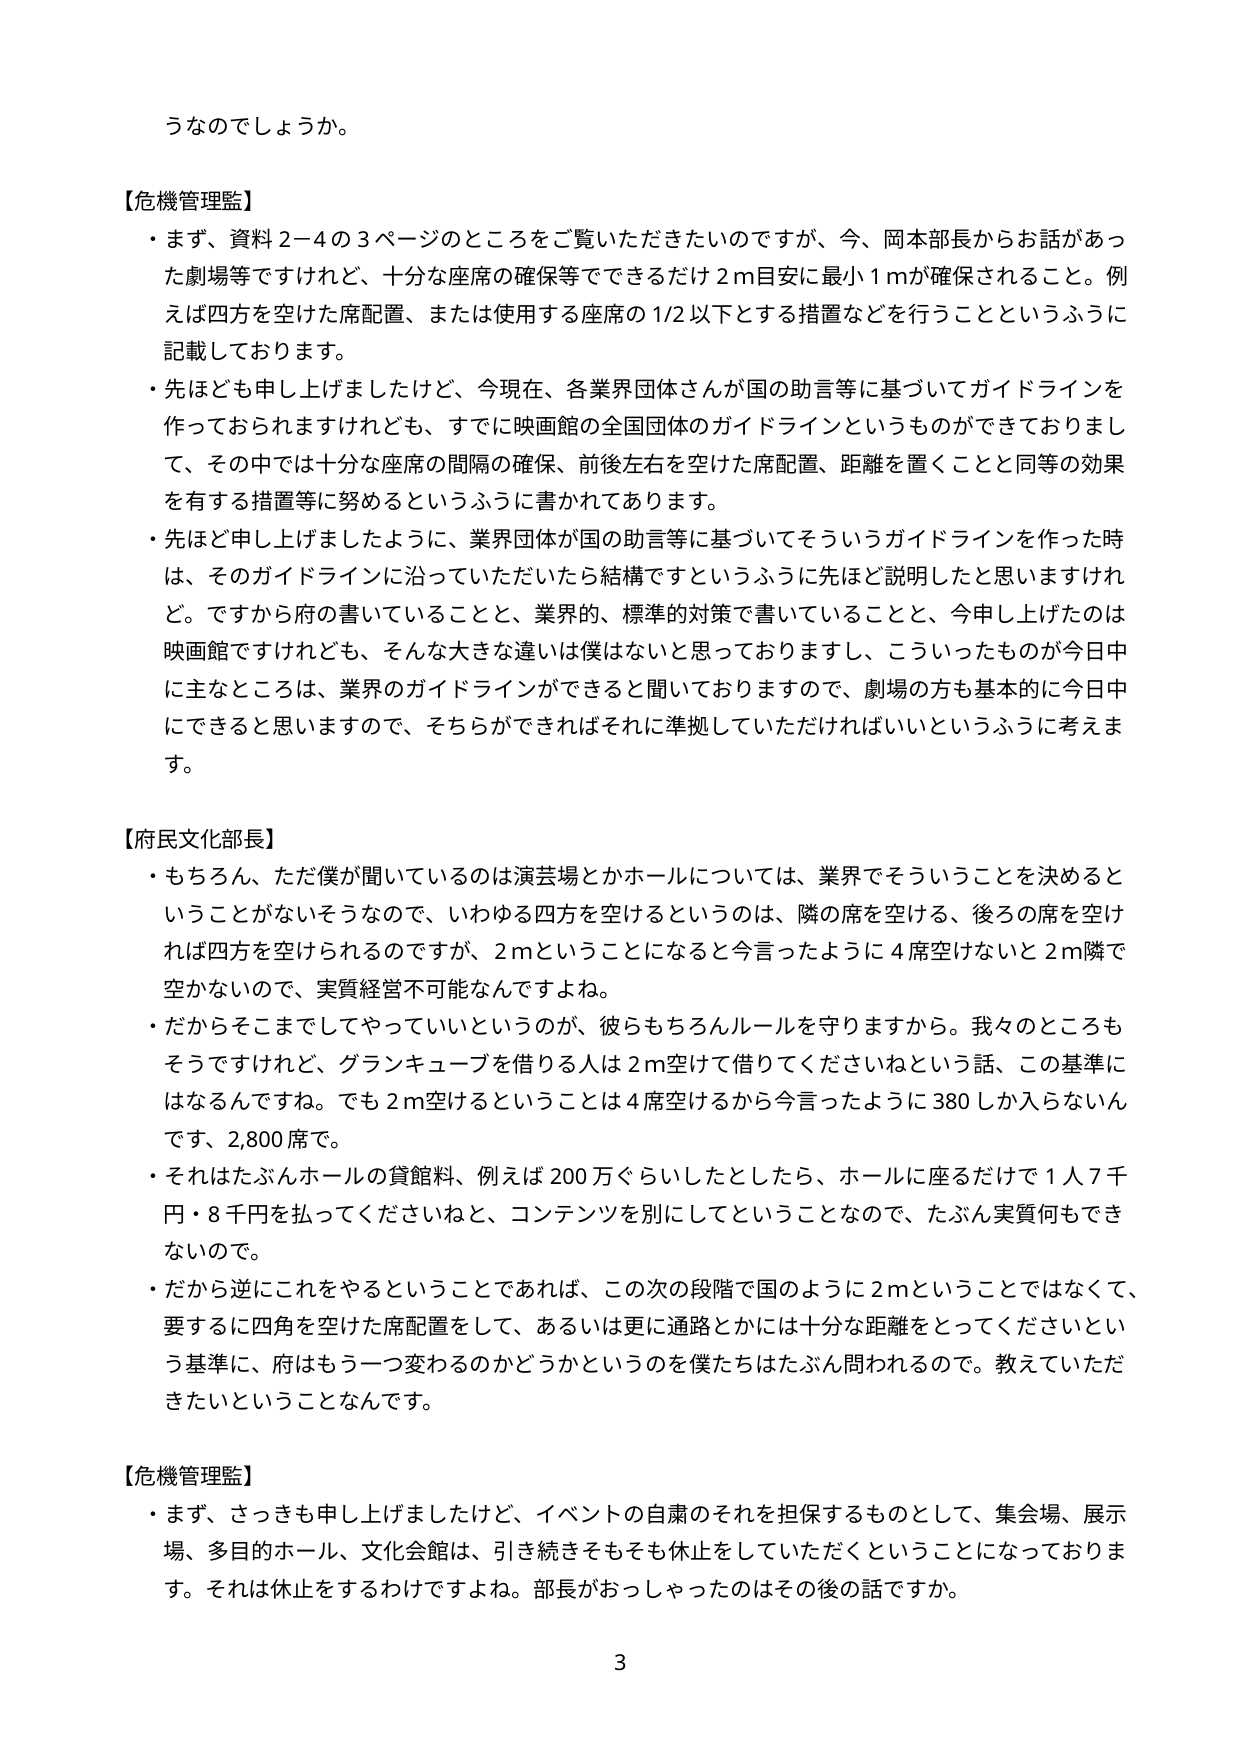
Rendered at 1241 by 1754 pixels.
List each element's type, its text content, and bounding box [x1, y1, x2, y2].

text ・もちろん、ただ僕が聞いているのは演芸場とかホールについては、業界でそういうことを決めるということがないそうなので、いわゆる四方を空けるというのは、隣の席を空ける、後ろの席を空ければ四方を空けられるのですが、2ｍということになると今言ったように4席空けないと2ｍ隣で空かないので、実質経営不可能なんですよね。 [142, 856, 1128, 1006]
text ・だから逆にこれをやるということであれば、この次の段階で国のように2ｍということではなくて、要するに四角を空けた席配置をして、あるいは更に通路とかには十分な距離をとってくださいという基準に、府はもう一つ変わるのかどうかというのを僕たちはたぶん問われるので。教えていただきたいということなんです。 [142, 1269, 1128, 1419]
text 【危機管理監】 [112, 1456, 1128, 1494]
text ・だからそこまでしてやっていいというのが、彼らもちろんルールを守りますから。我々のところもそうですけれど、グランキューブを借りる人は2ｍ空けて借りてくださいねという話、この基準にはなるんですね。でも2ｍ空けるということは4席空けるから今言ったように380しか入らないんです、2,800席で。 [142, 1006, 1128, 1156]
text ・まず、資料2－4の3ページのところをご覧いただきたいのですが、今、岡本部長からお話があった劇場等ですけれど、十分な座席の確保等でできるだけ2ｍ目安に最小1ｍが確保されること。例えば四方を空けた席配置、または使用する座席の1/2以下とする措置などを行うことというふうに記載しております。 [142, 219, 1128, 369]
text 【府民文化部長】 [112, 819, 1128, 856]
text ・先ほど申し上げましたように、業界団体が国の助言等に基づいてそういうガイドラインを作った時は、そのガイドラインに沿っていただいたら結構ですというふうに先ほど説明したと思いますけれど。ですから府の書いていることと、業界的、標準的対策で書いていることと、今申し上げたのは映画館ですけれども、そんな大きな違いは僕はないと思っておりますし、こういったものが今日中に主なところは、業界のガイドラインができると聞いておりますので、劇場の方も基本的に今日中にできると思いますので、そちらができればそれに準拠していただければいいというふうに考えます。 [142, 519, 1128, 781]
text ・先ほども申し上げましたけど、今現在、各業界団体さんが国の助言等に基づいてガイドラインを作っておられますけれども、すでに映画館の全国団体のガイドラインというものができておりまして、その中では十分な座席の間隔の確保、前後左右を空けた席配置、距離を置くことと同等の効果を有する措置等に努めるというふうに書かれてあります。 [142, 369, 1128, 519]
text ・まず、さっきも申し上げましたけど、イベントの自粛のそれを担保するものとして、集会場、展示場、多目的ホール、文化会館は、引き続きそもそも休止をしていただくということになっております。それは休止をするわけですよね。部長がおっしゃったのはその後の話ですか。 [142, 1494, 1128, 1606]
text 【危機管理監】 [112, 181, 1128, 219]
text ・それはたぶんホールの貸館料、例えば200万ぐらいしたとしたら、ホールに座るだけで1人7千円・8千円を払ってくださいねと、コンテンツを別にしてということなので、たぶん実質何もできないので。 [142, 1156, 1128, 1269]
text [142, 106, 1128, 144]
